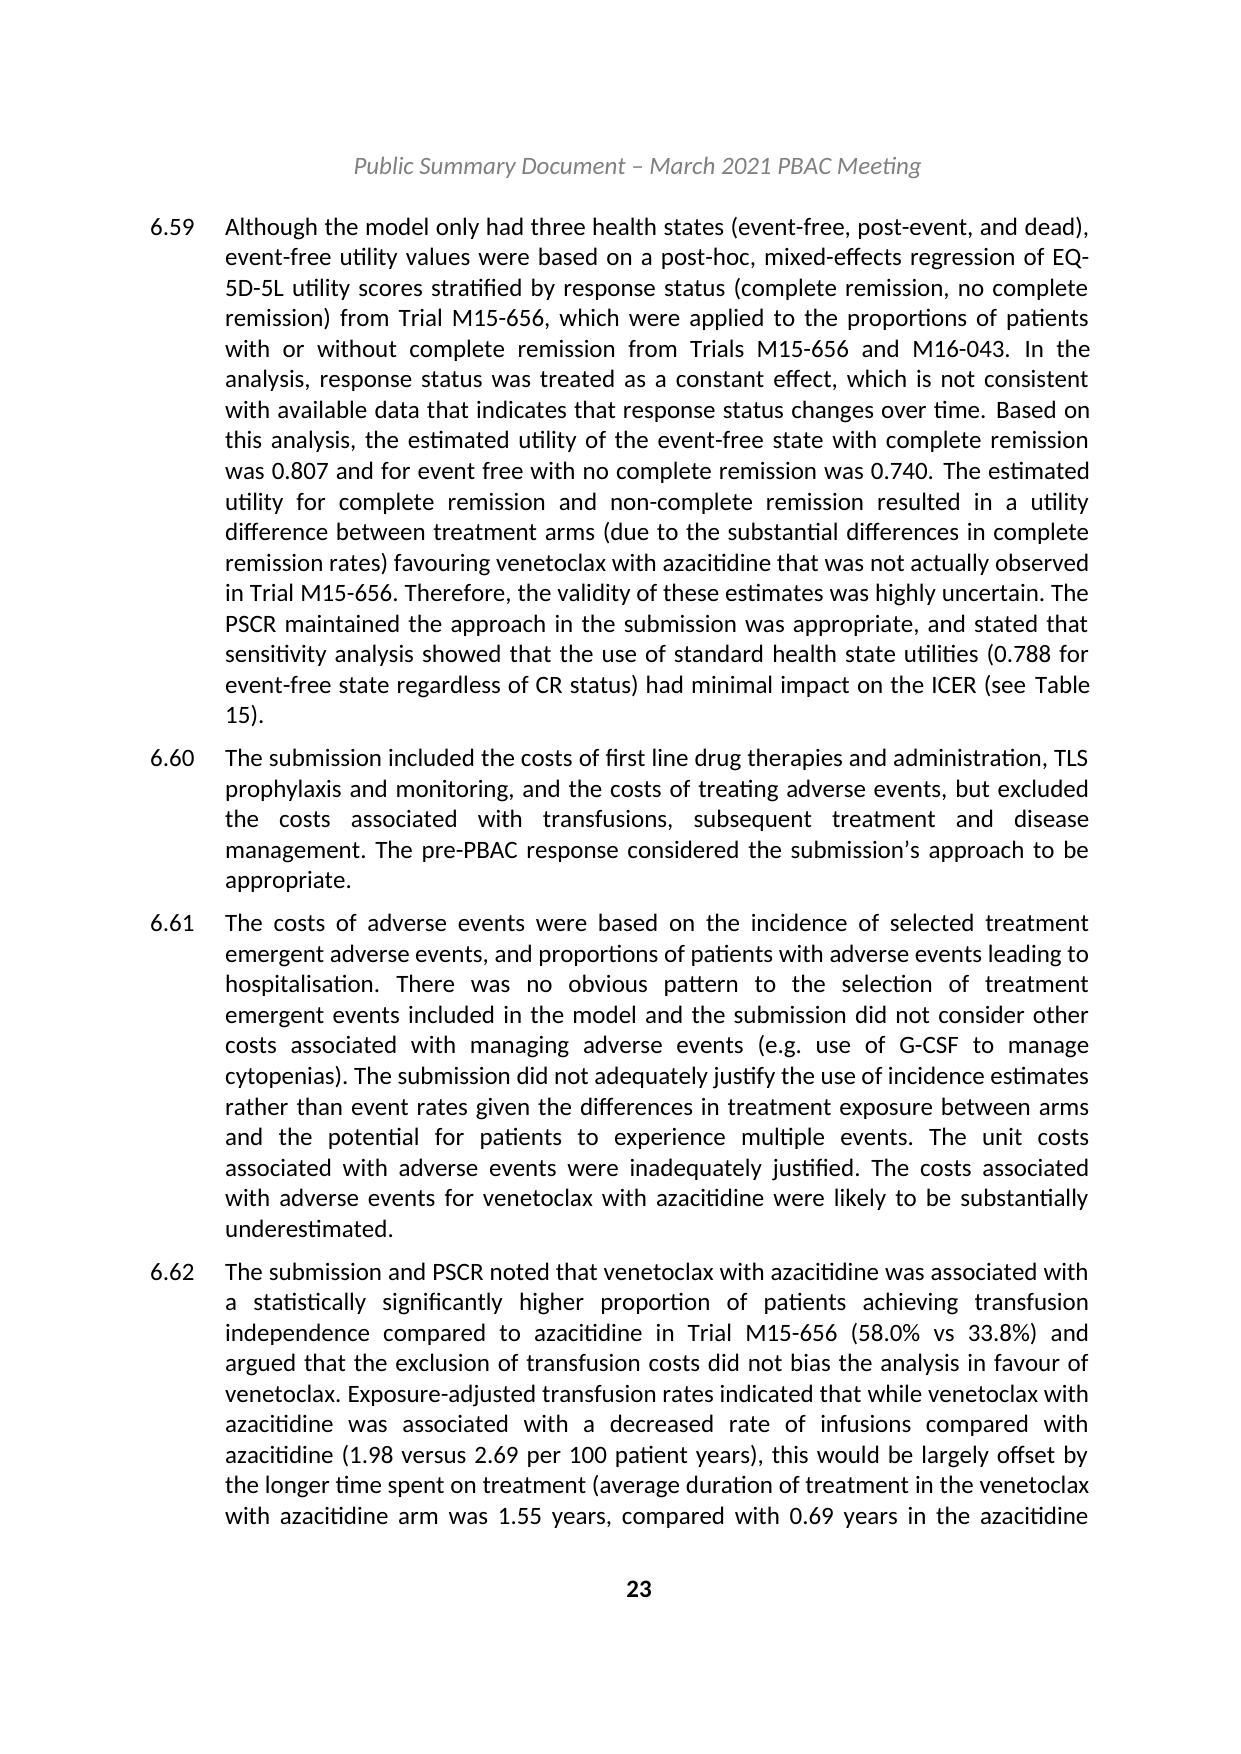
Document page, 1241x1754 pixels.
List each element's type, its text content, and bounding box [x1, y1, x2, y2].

text The submission included the costs of first line drug therapies and administration, TLS prophylaxis and monitoring, and the costs of treating adverse events, but excluded the costs associated with transfusions, subsequent treatment and disease management. The pre-PBAC response considered the submission’s approach to be appropriate. [150, 742, 1090, 895]
text Although the model only had three health states (event-free, post-event, and dead), event-free utility values were based on a post-hoc, mixed-effects regression of EQ-5D-5L utility scores stratified by response status (complete remission, no complete remission) from Trial M15-656, which were applied to the proportions of patients with or without complete remission from Trials M15-656 and M16-043. In the analysis, response status was treated as a constant effect, which is not consistent with available data that indicates that response status changes over time. Based on this analysis, the estimated utility of the event-free state with complete remission was 0.807 and for event free with no complete remission was 0.740. The estimated utility for complete remission and non-complete remission resulted in a utility difference between treatment arms (due to the substantial differences in complete remission rates) favouring venetoclax with azacitidine that was not actually observed in Trial M15-656. Therefore, the validity of these estimates was highly uncertain. The PSCR maintained the approach in the submission was appropriate, and stated that sensitivity analysis showed that the use of standard health state utilities (0.788 for event-free state regardless of CR status) had minimal impact on the ICER (see Table 15). [150, 211, 1090, 730]
text The costs of adverse events were based on the incidence of selected treatment emergent adverse events, and proportions of patients with adverse events leading to hospitalisation. There was no obvious pattern to the selection of treatment emergent events included in the model and the submission did not consider other costs associated with managing adverse events (e.g. use of G-CSF to manage cytopenias). The submission did not adequately justify the use of incidence estimates rather than event rates given the differences in treatment exposure between arms and the potential for patients to experience multiple events. The unit costs associated with adverse events were inadequately justified. The costs associated with adverse events for venetoclax with azacitidine were likely to be substantially underestimated. [150, 907, 1090, 1243]
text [150, 1256, 1090, 1530]
